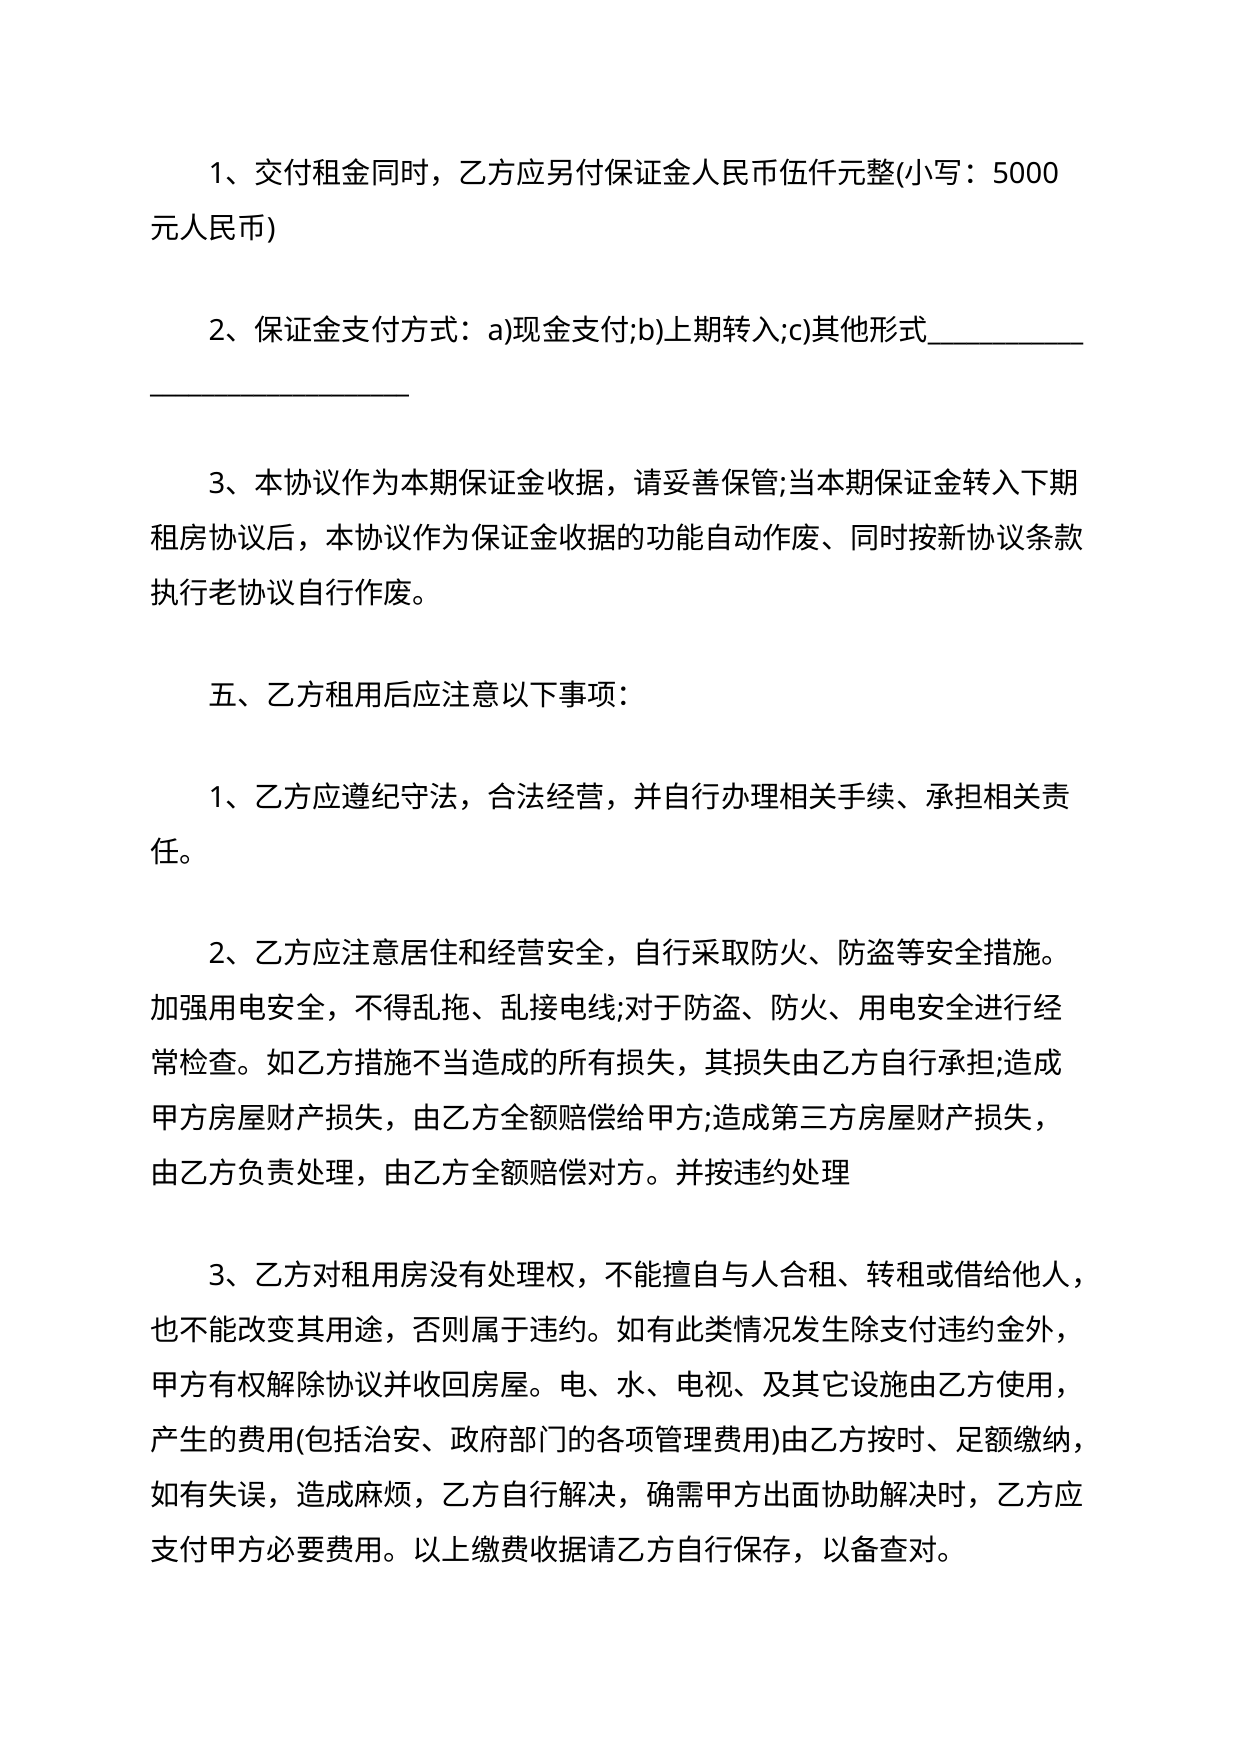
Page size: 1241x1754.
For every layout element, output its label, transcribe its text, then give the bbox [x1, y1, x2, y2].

text 2、乙方应注意居住和经营安全，自行采取防火、防盗等安全措施。加强用电安全，不得乱拖、乱接电线;对于防盗、防火、用电安全进行经常检查。如乙方措施不当造成的所有损失，其损失由乙方自行承担;造成甲方房屋财产损失，由乙方全额赔偿给甲方;造成第三方房屋财产损失，由乙方负责处理，由乙方全额赔偿对方。并按违约处理 [150, 930, 1090, 1192]
text 3、本协议作为本期保证金收据，请妥善保管;当本期保证金转入下期租房协议后，本协议作为保证金收据的功能自动作废、同时按新协议条款执行老协议自行作废。 [150, 460, 1090, 612]
text 五、乙方租用后应注意以下事项： [150, 671, 1090, 714]
text 1、交付租金同时，乙方应另付保证金人民币伍仟元整(小写：5000元人民币) [150, 150, 1090, 247]
text 1、乙方应遵纪守法，合法经营，并自行办理相关手续、承担相关责任。 [150, 773, 1090, 870]
text 2、保证金支付方式：a)现金支付;b)上期转入;c)其他形式________________________________ [150, 307, 1090, 401]
text 3、乙方对租用房没有处理权，不能擅自与人合租、转租或借给他人，也不能改变其用途，否则属于违约。如有此类情况发生除支付违约金外，甲方有权解除协议并收回房屋。电、水、电视、及其它设施由乙方使用，产生的费用(包括治安、政府部门的各项管理费用)由乙方按时、足额缴纳，如有失误，造成麻烦，乙方自行解决，确需甲方出面协助解决时，乙方应支付甲方必要费用。以上缴费收据请乙方自行保存，以备查对。 [150, 1252, 1090, 1569]
